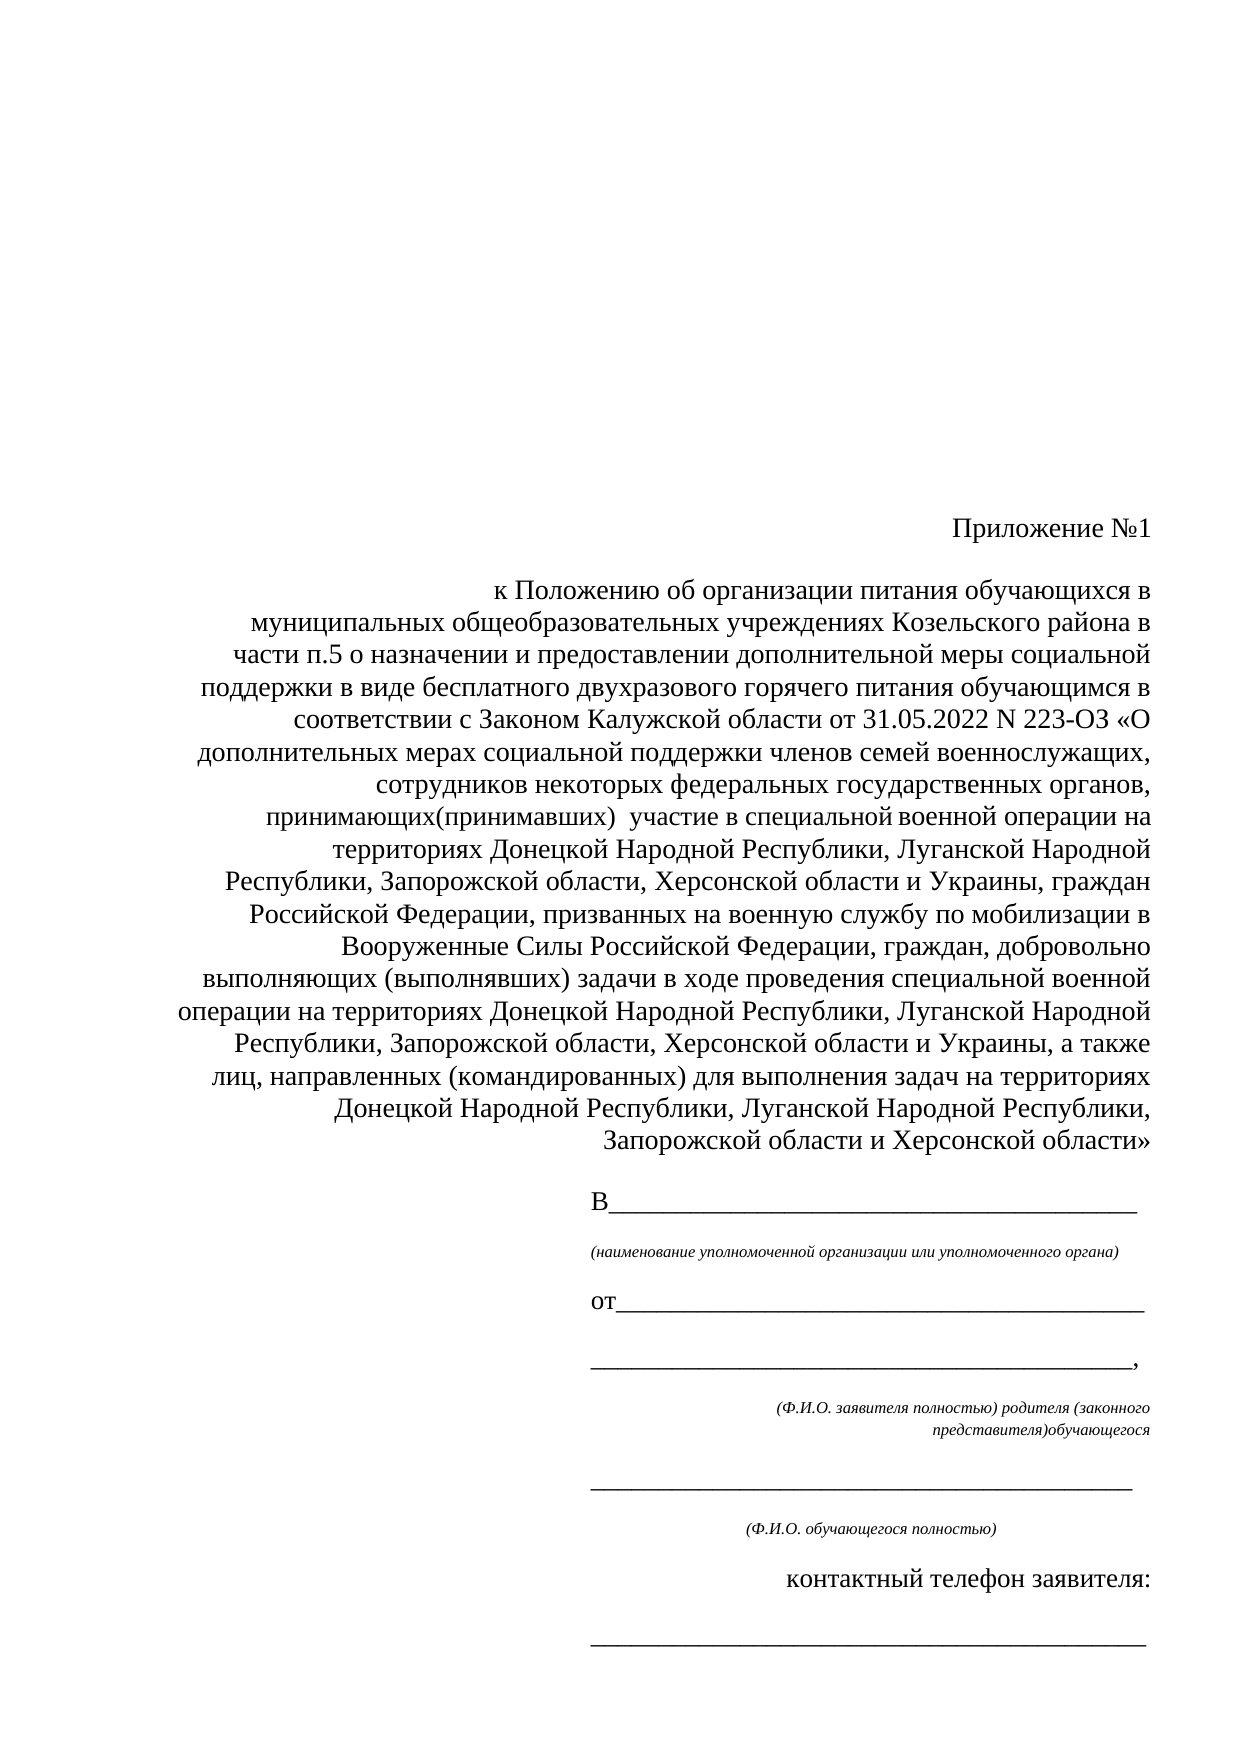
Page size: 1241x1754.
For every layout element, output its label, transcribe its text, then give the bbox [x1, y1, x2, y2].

text от_______________________________________ [591, 1284, 1152, 1316]
text к Положению об организации питания обучающихся в муниципальных общеобразовательных учреждениях Козельского района в части п.5 о назначении и предоставлении дополнительной меры социальной поддержки в виде бесплатного двухразового горячего питания обучающимся в соответствии с Законом Калужской области от 31.05.2022 N 223-OЗ «О дополнительных мерах социальной поддержки членов семей военнослужащих, сотрудников некоторых федеральных государственных органов, принимающих(принимавших) участие в специальной военной операции на территориях Донецкой Народной Республики, Луганской Народной Республики, Запорожской области, Херсонской области и Украины, граждан Российской Федерации, призванных на военную службу по мобилизации в Вооруженные Силы Российской Федерации, граждан, добровольно выполняющих (выполнявших) задачи в ходе проведения специальной военной операции на территориях Донецкой Народной Республики, Луганской Народной Республики, Запорожской области, Херсонской области и Украины, а также лиц, направленных (командированных) для выполнения задач на территориях Донецкой Народной Республики, Луганской Народной Республики, Запорожской области и Херсонской области» [177, 573, 1152, 1156]
text ________________________________________, [591, 1341, 1152, 1372]
text (Ф.И.О. обучающегося полностью) [591, 1519, 1152, 1538]
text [591, 1462, 1152, 1493]
text (наименование уполномоченной организации или уполномоченного органа) [591, 1242, 1152, 1261]
text контактный телефон заявителя: [591, 1562, 1152, 1593]
text В_______________________________________ [591, 1185, 1152, 1216]
text Приложение №1 [177, 511, 1152, 543]
text _________________________________________ [591, 1618, 1152, 1649]
text (Ф.И.О. заявителя полностью) родителя (законного представителя)обучающегося [591, 1397, 1152, 1439]
